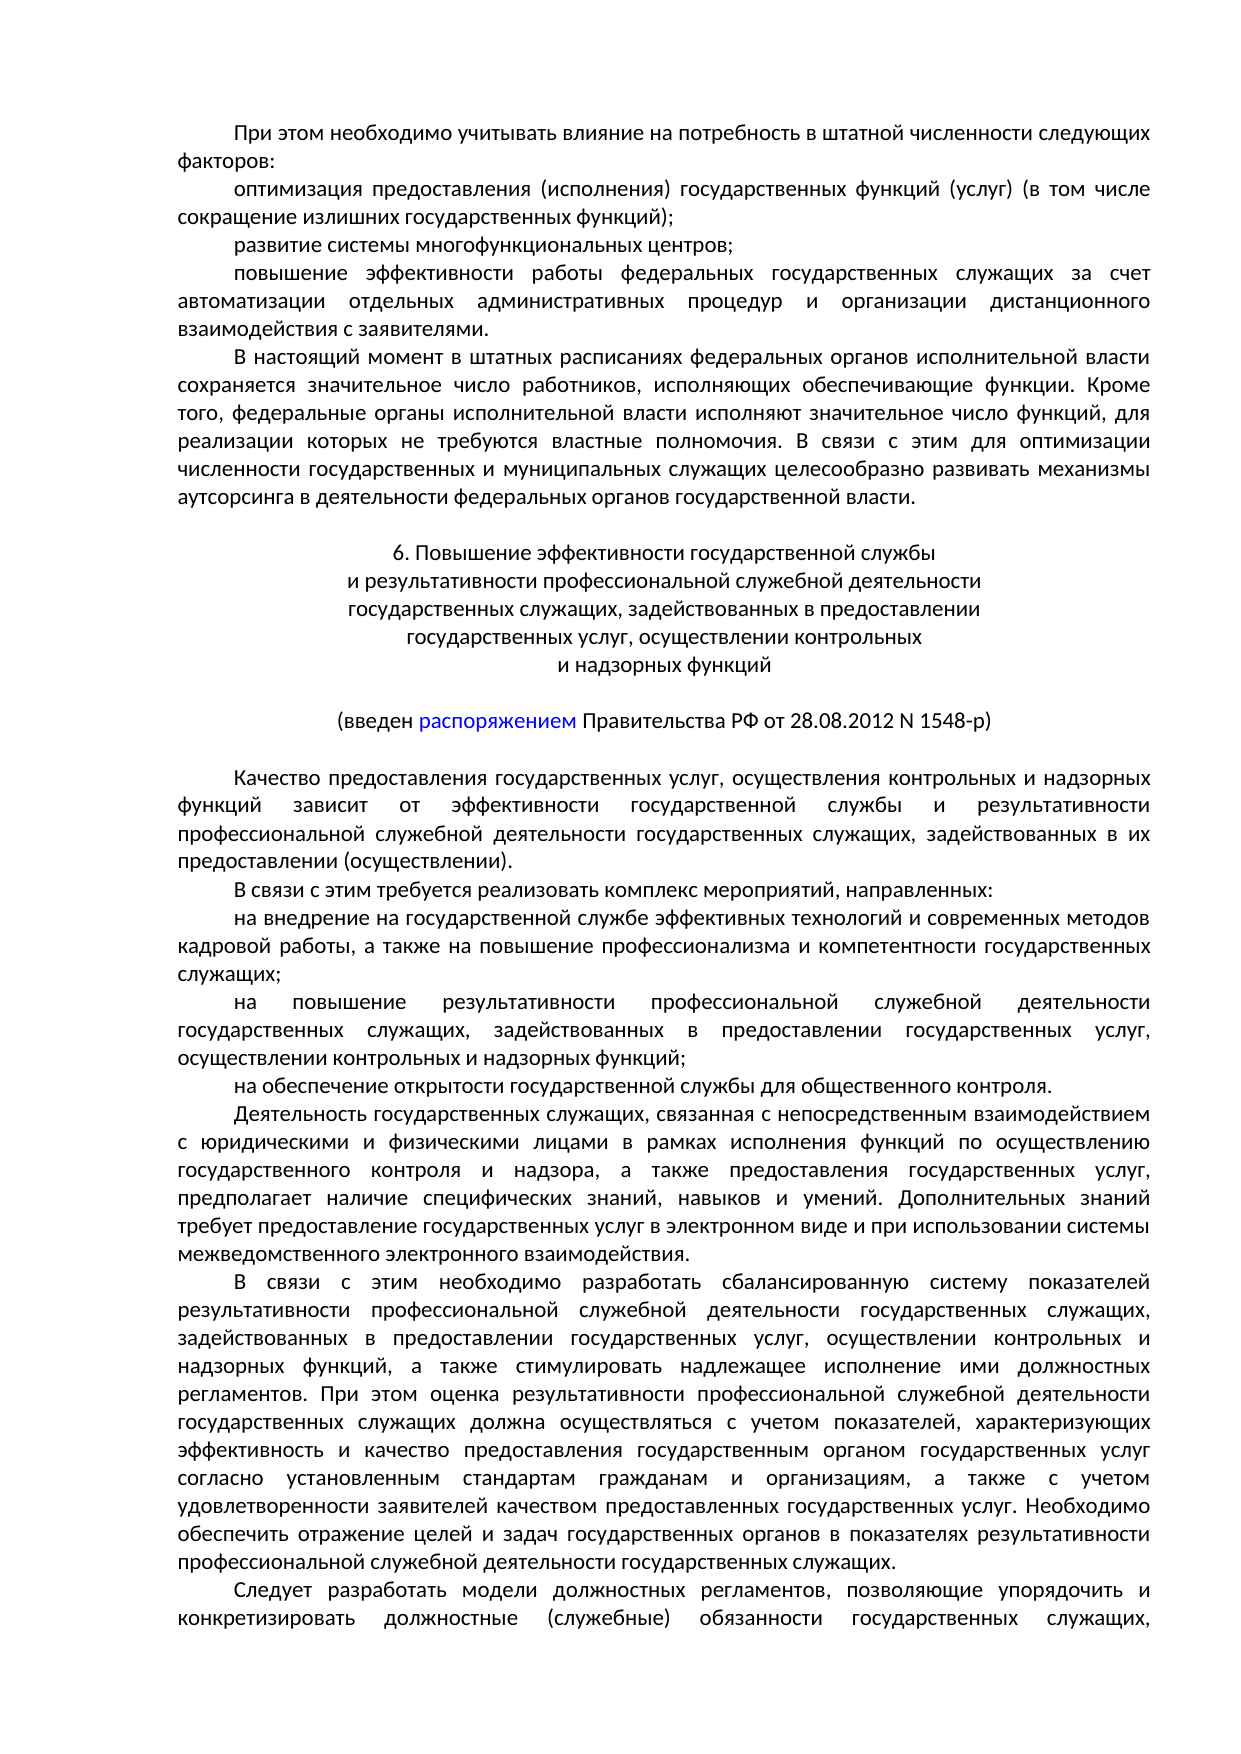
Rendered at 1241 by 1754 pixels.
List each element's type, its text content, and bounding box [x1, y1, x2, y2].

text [177, 1575, 1152, 1631]
text на внедрение на государственной службе эффективных технологий и современных методов кадровой работы, а также на повышение профессионализма и компетентности государственных служащих; [177, 903, 1152, 987]
text (введен распоряжением Правительства РФ от 28.08.2012 N 1548-р) [177, 707, 1152, 734]
text и надзорных функций [177, 651, 1152, 678]
text на повышение результативности профессиональной служебной деятельности государственных служащих, задействованных в предоставлении государственных услуг, осуществлении контрольных и надзорных функций; [177, 987, 1152, 1071]
text на обеспечение открытости государственной службы для общественного контроля. [177, 1071, 1152, 1099]
text 6. Повышение эффективности государственной службы [177, 538, 1152, 566]
text В связи с этим требуется реализовать комплекс мероприятий, направленных: [177, 875, 1152, 903]
text В настоящий момент в штатных расписаниях федеральных органов исполнительной власти сохраняется значительное число работников, исполняющих обеспечивающие функции. Кроме того, федеральные органы исполнительной власти исполняют значительное число функций, для реализации которых не требуются властные полномочия. В связи с этим для оптимизации численности государственных и муниципальных служащих целесообразно развивать механизмы аутсорсинга в деятельности федеральных органов государственной власти. [177, 342, 1152, 510]
text государственных служащих, задействованных в предоставлении [177, 594, 1152, 622]
text Деятельность государственных служащих, связанная с непосредственным взаимодействием с юридическими и физическими лицами в рамках исполнения функций по осуществлению государственного контроля и надзора, а также предоставления государственных услуг, предполагает наличие специфических знаний, навыков и умений. Дополнительных знаний требует предоставление государственных услуг в электронном виде и при использовании системы межведомственного электронного взаимодействия. [177, 1099, 1152, 1267]
text развитие системы многофункциональных центров; [177, 230, 1152, 258]
text государственных услуг, осуществлении контрольных [177, 622, 1152, 651]
text Качество предоставления государственных услуг, осуществления контрольных и надзорных функций зависит от эффективности государственной службы и результативности профессиональной служебной деятельности государственных служащих, задействованных в их предоставлении (осуществлении). [177, 763, 1152, 875]
text оптимизация предоставления (исполнения) государственных функций (услуг) (в том числе сокращение излишних государственных функций); [177, 174, 1152, 230]
text и результативности профессиональной служебной деятельности [177, 566, 1152, 594]
text При этом необходимо учитывать влияние на потребность в штатной численности следующих факторов: [177, 118, 1152, 174]
text В связи с этим необходимо разработать сбалансированную систему показателей результативности профессиональной служебной деятельности государственных служащих, задействованных в предоставлении государственных услуг, осуществлении контрольных и надзорных функций, а также стимулировать надлежащее исполнение ими должностных регламентов. При этом оценка результативности профессиональной служебной деятельности государственных служащих должна осуществляться с учетом показателей, характеризующих эффективность и качество предоставления государственным органом государственных услуг согласно установленным стандартам гражданам и организациям, а также с учетом удовлетворенности заявителей качеством предоставленных государственных услуг. Необходимо обеспечить отражение целей и задач государственных органов в показателях результативности профессиональной служебной деятельности государственных служащих. [177, 1267, 1152, 1575]
text повышение эффективности работы федеральных государственных служащих за счет автоматизации отдельных административных процедур и организации дистанционного взаимодействия с заявителями. [177, 258, 1152, 342]
